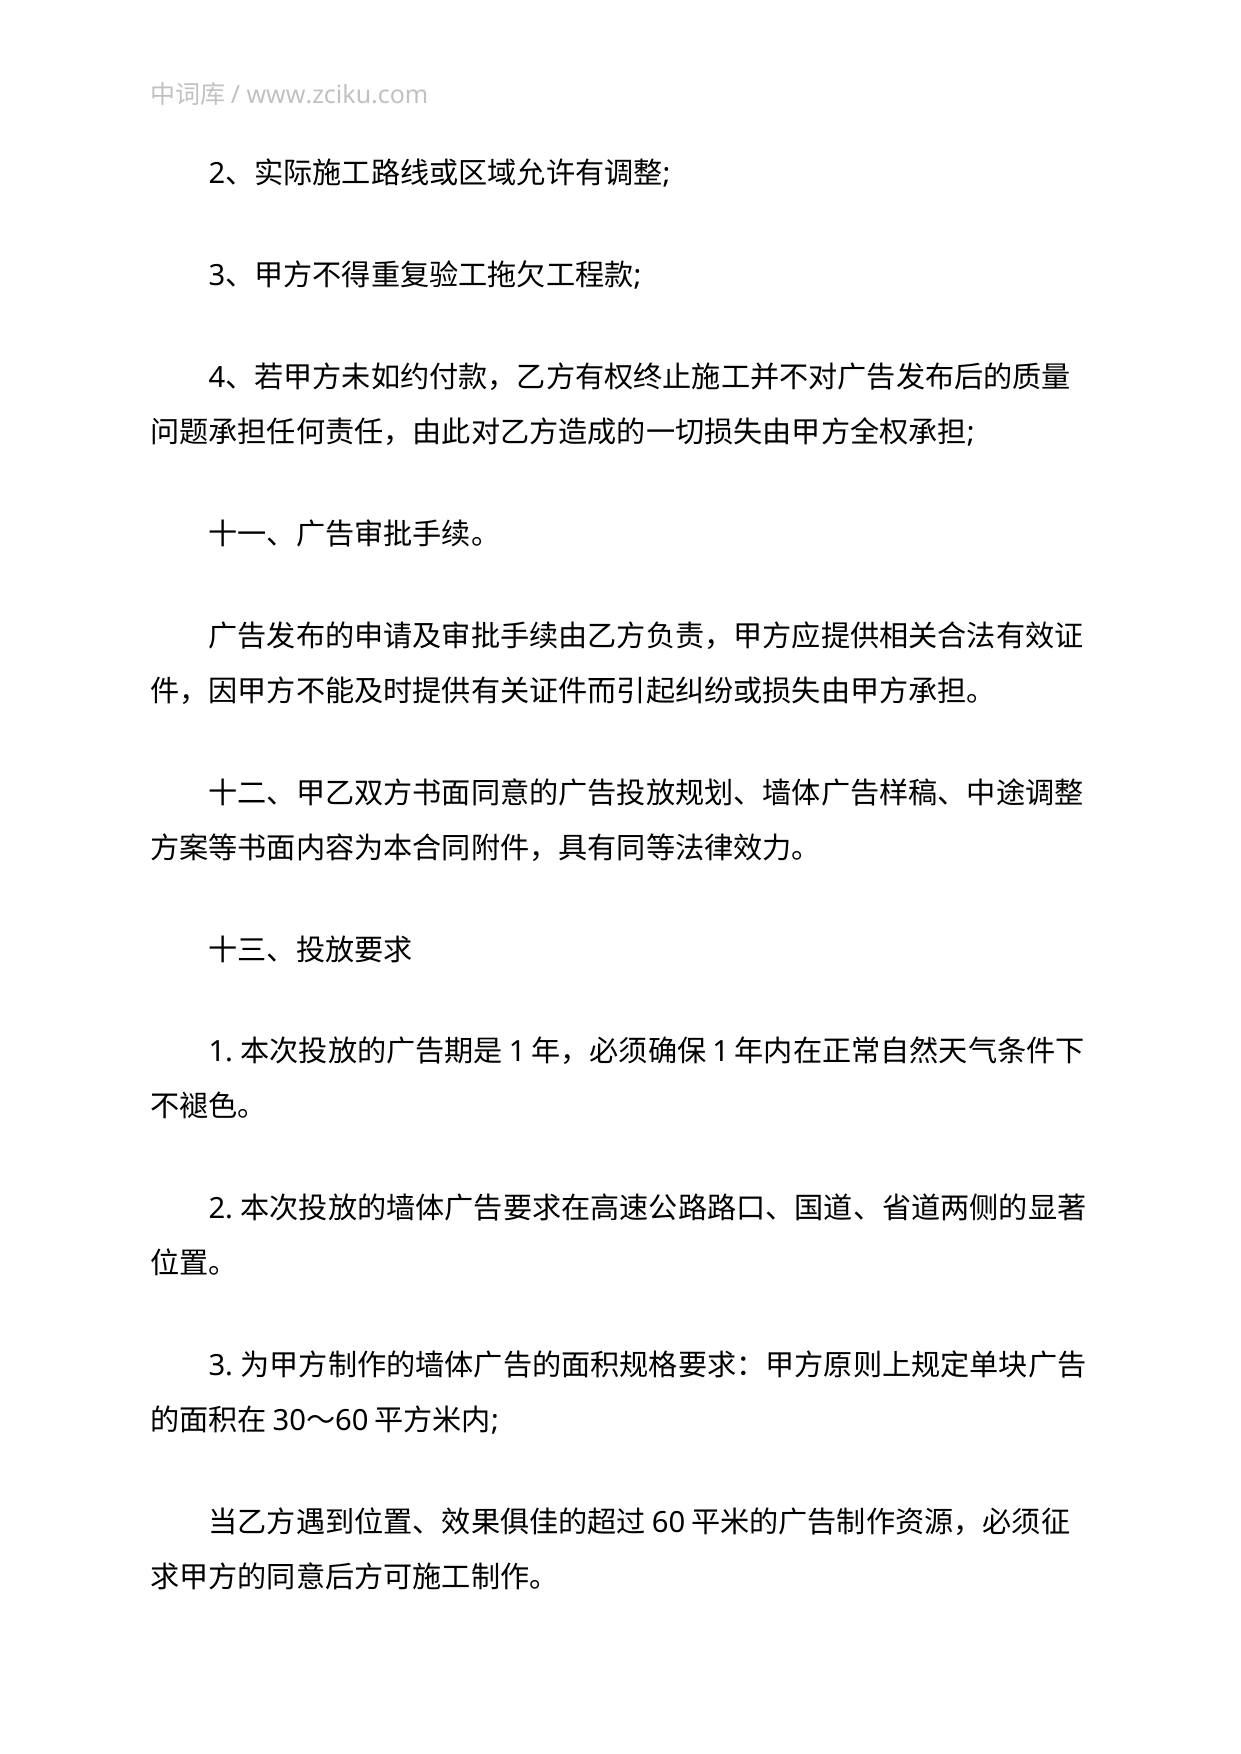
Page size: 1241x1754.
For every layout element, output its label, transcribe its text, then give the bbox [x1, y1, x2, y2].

text 1. 本次投放的广告期是1年，必须确保1年内在正常自然天气条件下不褪色。 [150, 1028, 1090, 1125]
text 4、若甲方未如约付款，乙方有权终止施工并不对广告发布后的质量问题承担任何责任，由此对乙方造成的一切损失由甲方全权承担; [150, 354, 1090, 451]
text 当乙方遇到位置、效果俱佳的超过60平米的广告制作资源，必须征求甲方的同意后方可施工制作。 [150, 1498, 1090, 1596]
text 广告发布的申请及审批手续由乙方负责，甲方应提供相关合法有效证件，因甲方不能及时提供有关证件而引起纠纷或损失由甲方承担。 [150, 613, 1090, 710]
text 2、实际施工路线或区域允许有调整; [150, 150, 1090, 192]
text 十三、投放要求 [150, 926, 1090, 968]
text 3. 为甲方制作的墙体广告的面积规格要求：甲方原则上规定单块广告的面积在30～60平方米内; [150, 1341, 1090, 1439]
text 3、甲方不得重复验工拖欠工程款; [150, 252, 1090, 294]
text 十一、广告审批手续。 [150, 511, 1090, 553]
text 2. 本次投放的墙体广告要求在高速公路路口、国道、省道两侧的显著位置。 [150, 1184, 1090, 1282]
text 十二、甲乙双方书面同意的广告投放规划、墙体广告样稿、中途调整方案等书面内容为本合同附件，具有同等法律效力。 [150, 769, 1090, 867]
